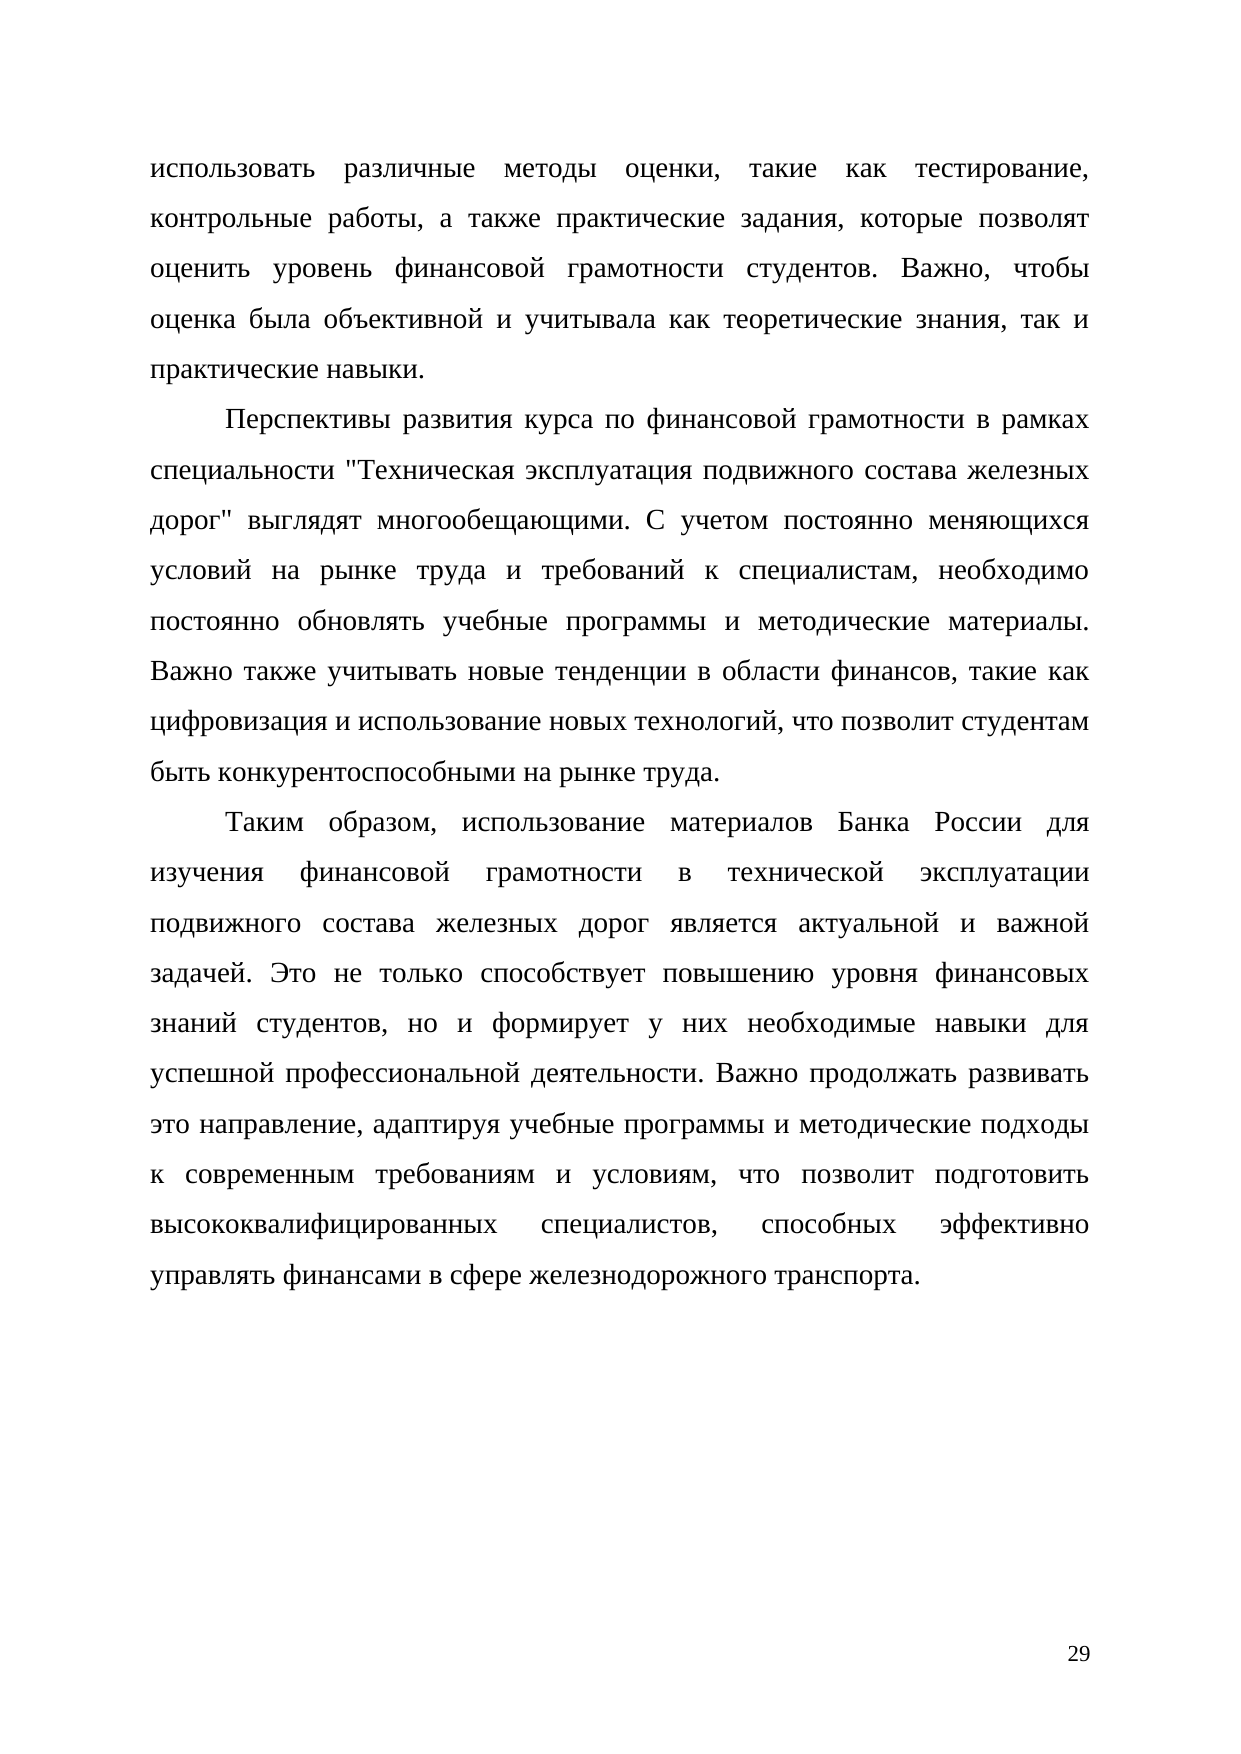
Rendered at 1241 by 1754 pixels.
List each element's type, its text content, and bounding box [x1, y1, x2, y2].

text Перспективы развития курса по финансовой грамотности в рамках специальности "Техническая эксплуатация подвижного состава железных дорог" выглядят многообещающими. С учетом постоянно меняющихся условий на рынке труда и требований к специалистам, необходимо постоянно обновлять учебные программы и методические материалы. Важно также учитывать новые тенденции в области финансов, такие как цифровизация и использование новых технологий, что позволит студентам быть конкурентоспособными на рынке труда. [150, 402, 1090, 787]
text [150, 150, 1090, 385]
text Таким образом, использование материалов Банка России для изучения финансовой грамотности в технической эксплуатации подвижного состава железных дорог является актуальной и важной задачей. Это не только способствует повышению уровня финансовых знаний студентов, но и формирует у них необходимые навыки для успешной профессиональной деятельности. Важно продолжать развивать это направление, адаптируя учебные программы и методические подходы к современным требованиям и условиям, что позволит подготовить высококвалифицированных специалистов, способных эффективно управлять финансами в сфере железнодорожного транспорта. [150, 804, 1090, 1290]
